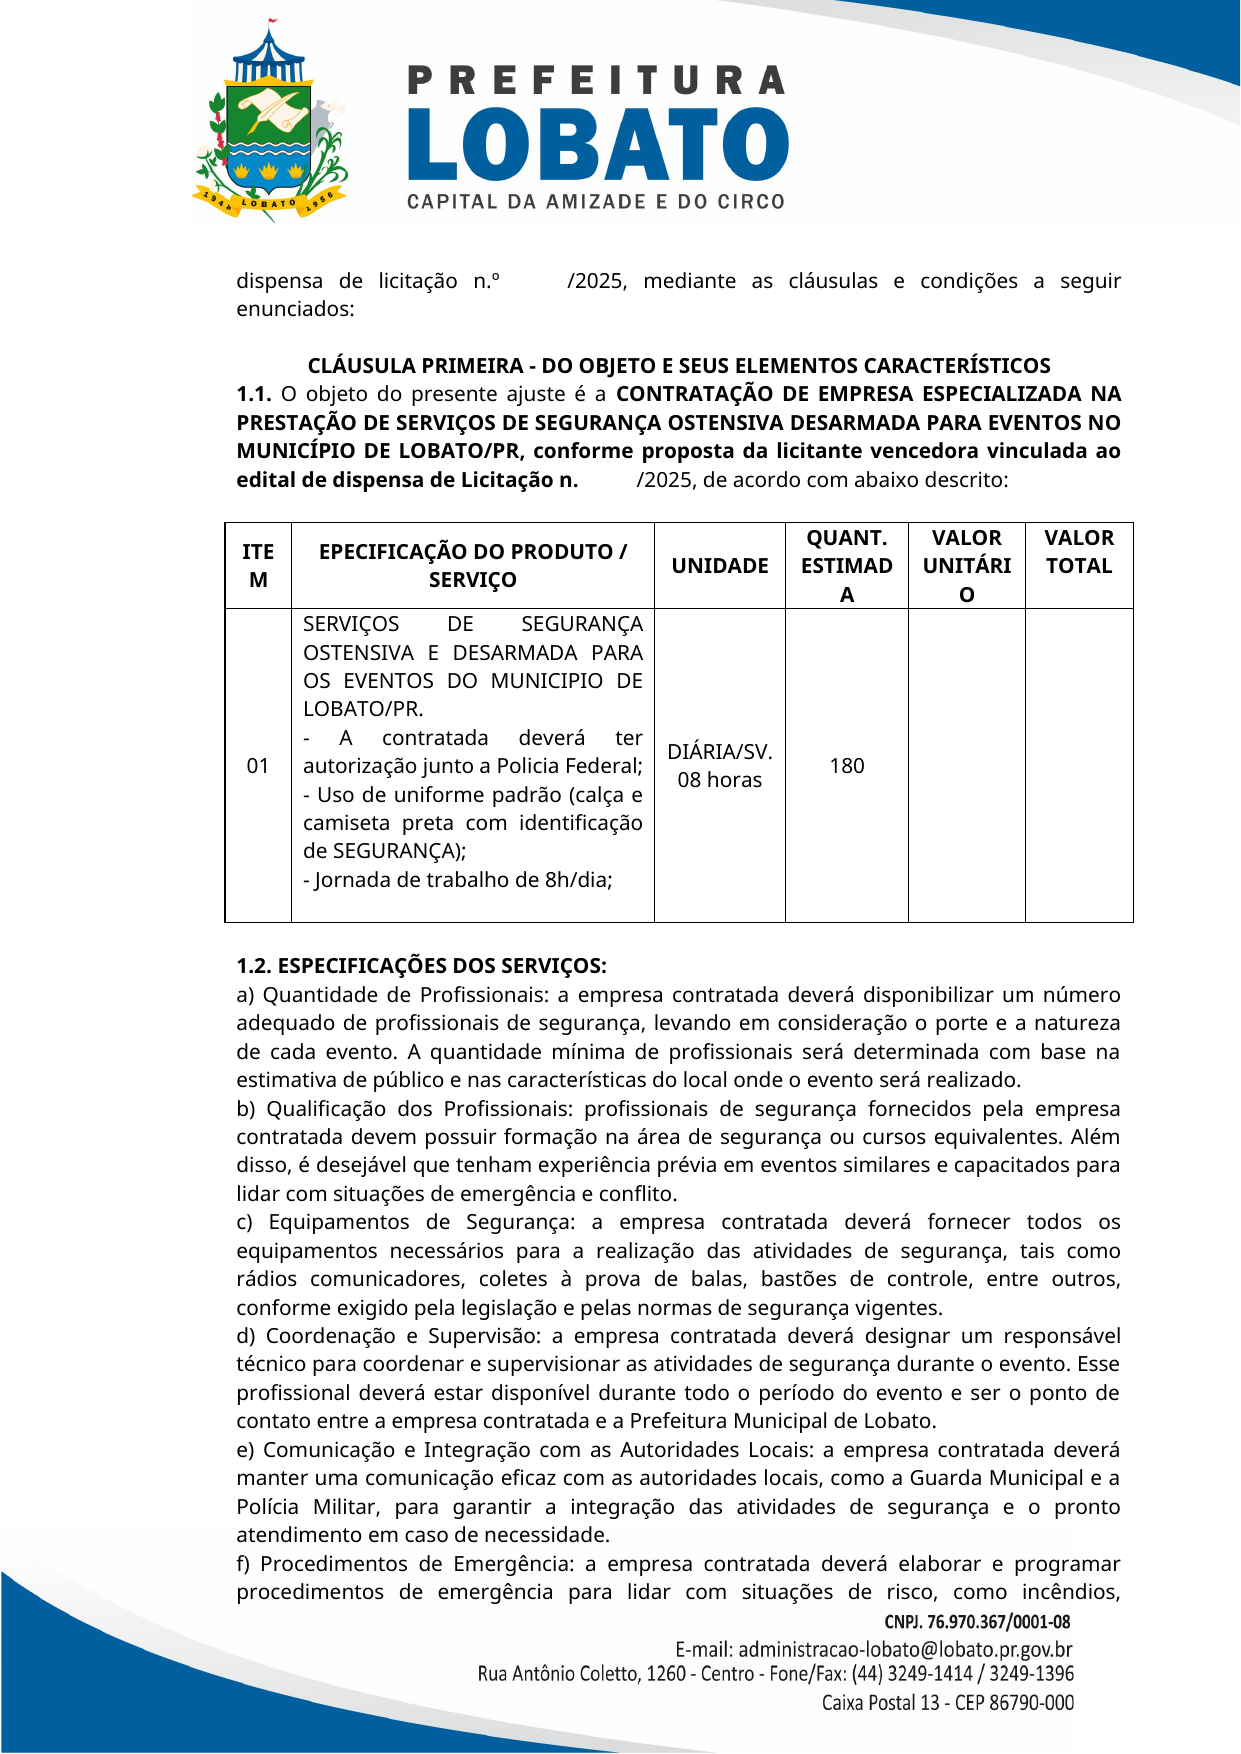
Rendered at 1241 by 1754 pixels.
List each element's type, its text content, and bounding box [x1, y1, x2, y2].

table_cell DIÁRIA/SV. 08 horas [655, 609, 785, 922]
table_cell [909, 609, 1025, 922]
text d) Coordenação e Supervisão: a empresa contratada deverá designar um responsável técnico para coordenar e supervisionar as atividades de segurança durante o evento. Esse profissional deverá estar disponível durante todo o período do evento e ser o ponto de contato entre a empresa contratada e a Prefeitura Municipal de Lobato. [236, 1321, 1122, 1435]
text 1.2. ESPECIFICAÇÕES DOS SERVIÇOS: [236, 951, 1122, 980]
table_header UNIDADE [655, 523, 785, 608]
text a) Quantidade de Profissionais: a empresa contratada deverá disponibilizar um número adequado de profissionais de segurança, levando em consideração o porte e a natureza de cada evento. A quantidade mínima de profissionais será determinada com base na estimativa de público e nas características do local onde o evento será realizado. [236, 980, 1122, 1094]
text c) Equipamentos de Segurança: a empresa contratada deverá fornecer todos os equipamentos necessários para a realização das atividades de segurança, tais como rádios comunicadores, coletes à prova de balas, bastões de controle, entre outros, conforme exigido pela legislação e pelas normas de segurança vigentes. [236, 1207, 1122, 1321]
table_cell 01 [226, 609, 291, 922]
picture [191, 0, 1241, 226]
table_header EPECIFICAÇÃO DO PRODUTO / SERVIÇO [292, 523, 654, 608]
table_cell 180 [786, 609, 908, 922]
table_cell [1026, 609, 1133, 922]
text e) Comunicação e Integração com as Autoridades Locais: a empresa contratada deverá manter uma comunicação eficaz com as autoridades locais, como a Guarda Municipal e a Polícia Militar, para garantir a integração das atividades de segurança e o pronto atendimento em caso de necessidade. [236, 1435, 1122, 1549]
table_header ITEM [226, 523, 291, 608]
text 1.1. O objeto do presente ajuste é a CONTRATAÇÃO DE EMPRESA ESPECIALIZADA NA PRESTAÇÃO DE SERVIÇOS DE SEGURANÇA OSTENSIVA DESARMADA PARA EVENTOS NO MUNICÍPIO DE LOBATO/PR, conforme proposta da licitante vencedora vinculada ao edital de dispensa de Licitação n. /2025, de acordo com abaixo descrito: [236, 379, 1122, 493]
text CLÁUSULA PRIMEIRA - DO OBJETO E SEUS ELEMENTOS CARACTERÍSTICOS [236, 351, 1122, 379]
table_header VALOR UNITÁRIO [909, 523, 1025, 608]
table_header VALOR TOTAL [1026, 523, 1133, 608]
picture [1, 1528, 1074, 1753]
table_header QUANT. ESTIMADA [786, 523, 908, 608]
text b) Qualificação dos Profissionais: profissionais de segurança fornecidos pela empresa contratada devem possuir formação na área de segurança ou cursos equivalentes. Além disso, é desejável que tenham experiência prévia em eventos similares e capacitados para lidar com situações de emergência e conflito. [236, 1094, 1122, 1207]
table_cell SERVIÇOS DE SEGURANÇA OSTENSIVA E DESARMADA PARA OS EVENTOS DO MUNICIPIO DE LOBATO/PR. - A contratada deverá ter autorização junto a Policia Federal; - Uso de uniforme padrão (calça e camiseta preta com identificação de SEGURANÇA); - Jornada de trabalho de 8h/dia; [292, 609, 654, 922]
